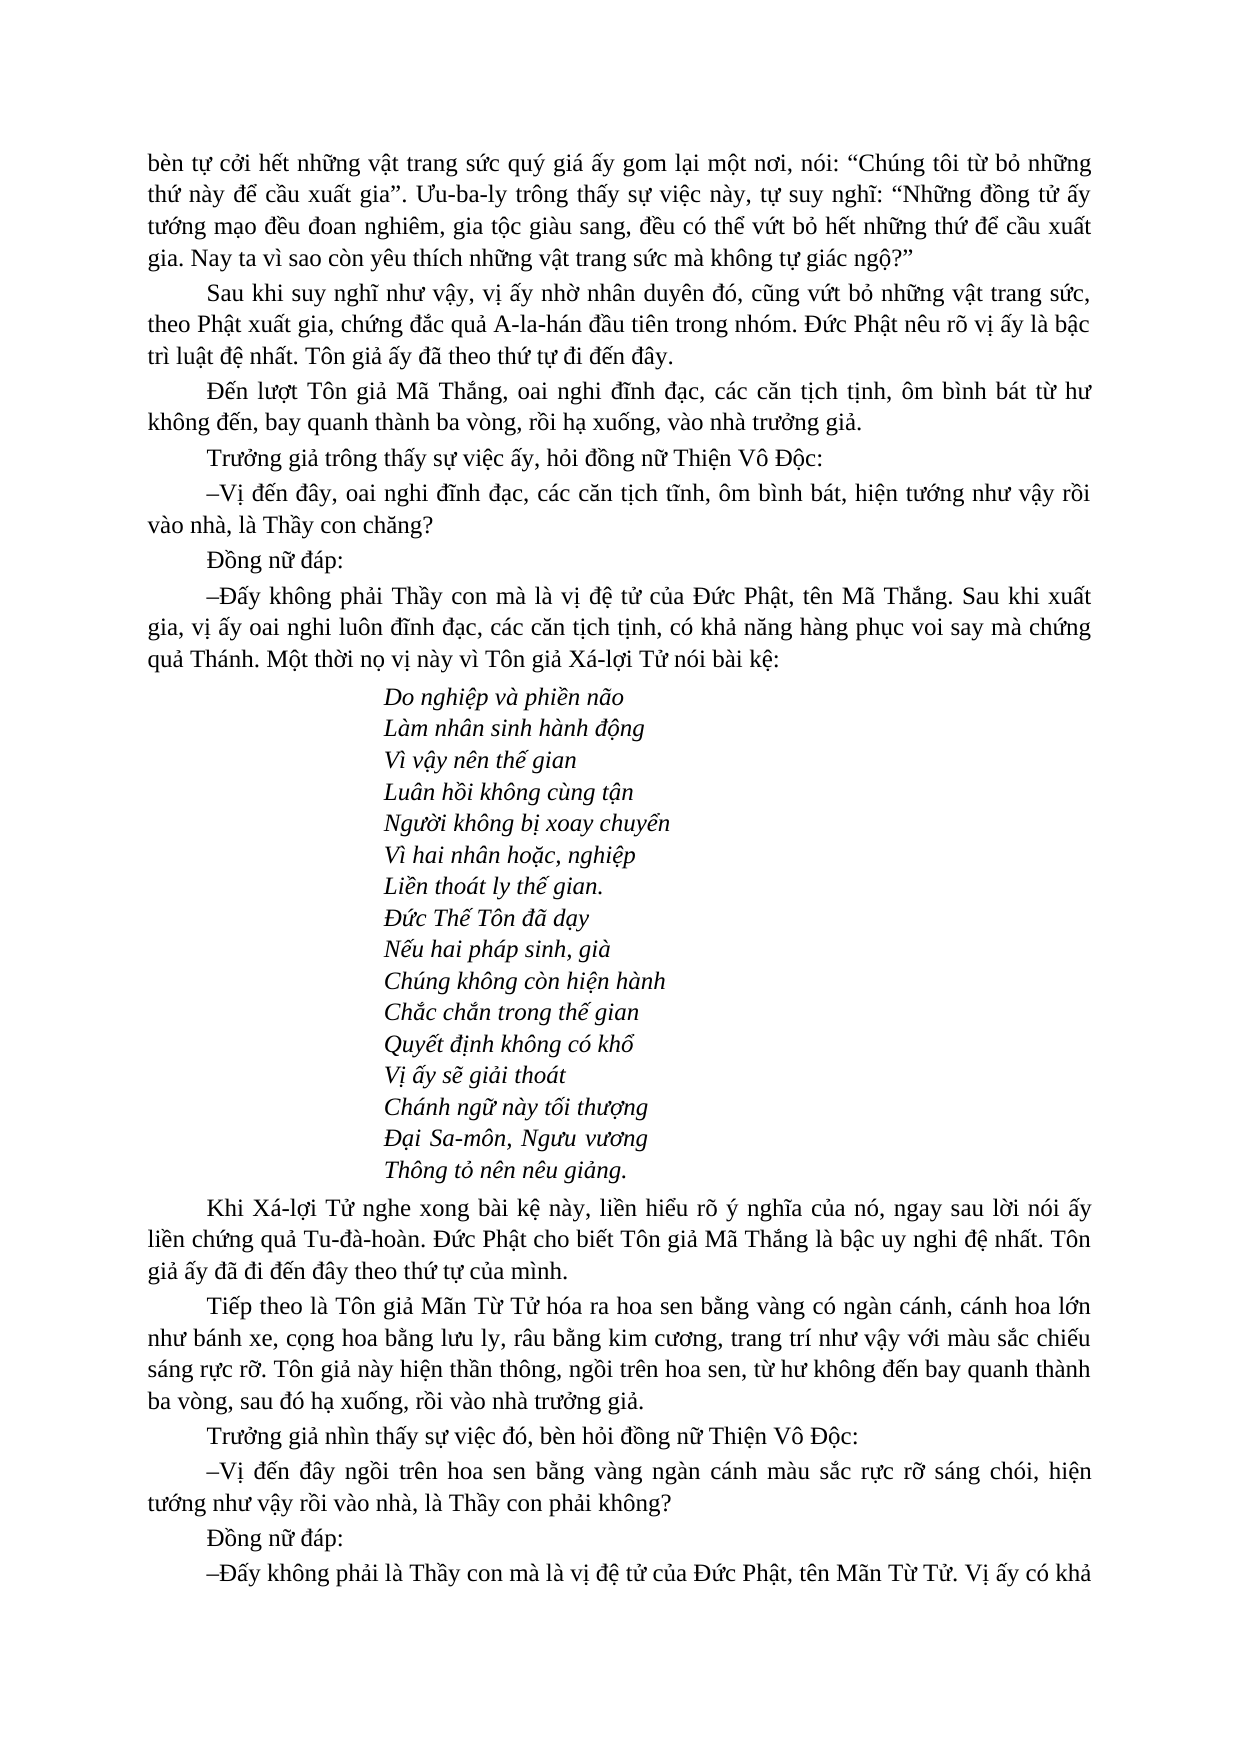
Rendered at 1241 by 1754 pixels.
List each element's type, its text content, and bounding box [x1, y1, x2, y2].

text Đồng nữ đáp: [206, 546, 1105, 574]
text Trưởng giả trông thấy sự việc ấy, hỏi đồng nữ Thiện Vô Độc: [206, 443, 1105, 472]
text Sau khi suy nghĩ như vậy, vị ấy nhờ nhân duyên đó, cũng vứt bỏ những vật trang sức, theo Phật xuất gia, chứng đắc quả A-la-hán đầu tiên trong nhóm. Đức Phật nêu rõ vị ấy là bậc trì luật đệ nhất. Tôn giả ấy đã theo thứ tự đi đến đây. [147, 278, 1092, 369]
text bèn tự cởi hết những vật trang sức quý giá ấy gom lại một nơi, nói: “Chúng tôi từ bỏ những thứ này để cầu xuất gia”. Ưu-ba-ly trông thấy sự việc này, tự suy nghĩ: “Những đồng tử ấy tướng mạo đều đoan nghiêm, gia tộc giàu sang, đều có thể vứt bỏ hết những thứ để cầu xuất gia. Nay ta vì sao còn yêu thích những vật trang sức mà không tự giác ngộ?” [147, 148, 1093, 271]
text Khi Xá-lợi Tử nghe xong bài kệ này, liền hiểu rõ ý nghĩa của nó, ngay sau lời nói ấy liền chứng quả Tu-đà-hoàn. Đức Phật cho biết Tôn giả Mã Thắng là bậc uy nghi đệ nhất. Tôn giả ấy đã đi đến đây theo thứ tự của mình. [147, 1193, 1092, 1285]
text Do nghiệp và phiền não Làm nhân sinh hành động Vì vậy nên thế gian [384, 682, 647, 774]
text –Vị đến đây, oai nghi đĩnh đạc, các căn tịch tĩnh, ôm bình bát, hiện tướng như vậy rồi vào nhà, là Thầy con chăng? [147, 478, 1092, 539]
text –Vị đến đây ngồi trên hoa sen bằng vàng ngàn cánh màu sắc rực rỡ sáng chói, hiện tướng như vậy rồi vào nhà, là Thầy con phải không? [147, 1456, 1093, 1516]
text Chánh ngữ này tối thượng Đại Sa-môn, Ngưu vương Thông tỏ nên nêu giảng. [384, 1092, 648, 1184]
text Đồng nữ đáp: [206, 1523, 1105, 1552]
text –Đấy không phải là Thầy con mà là vị đệ tử của Đức Phật, tên Mãn Từ Tử. Vị ấy có khả [206, 1558, 1105, 1587]
text Trưởng giả nhìn thấy sự việc đó, bèn hỏi đồng nữ Thiện Vô Độc: [206, 1421, 1105, 1449]
text Liền thoát ly thế gian. Đức Thế Tôn đã dạy Nếu hai pháp sinh, già [384, 871, 613, 963]
text Vị ấy sẽ giải thoát [384, 1061, 1105, 1089]
text Đến lượt Tôn giả Mã Thắng, oai nghi đĩnh đạc, các căn tịch tịnh, ôm bình bát từ hư không đến, bay quanh thành ba vòng, rồi hạ xuống, vào nhà trưởng giả. [147, 376, 1093, 436]
text Tiếp theo là Tôn giả Mãn Từ Tử hóa ra hoa sen bằng vàng có ngàn cánh, cánh hoa lớn như bánh xe, cọng hoa bằng lưu ly, râu bằng kim cương, trang trí như vậy với màu sắc chiếu sáng rực rỡ. Tôn giả này hiện thần thông, ngồi trên hoa sen, từ hư không đến bay quanh thành ba vòng, sau đó hạ xuống, rồi vào nhà trưởng giả. [147, 1291, 1092, 1414]
text –Đấy không phải Thầy con mà là vị đệ tử của Đức Phật, tên Mã Thắng. Sau khi xuất gia, vị ấy oai nghi luôn đĩnh đạc, các căn tịch tịnh, có khả năng hàng phục voi say mà chứng quả Thánh. Một thời nọ vị này vì Tôn giả Xá-lợi Tử nói bài kệ: [147, 581, 1092, 673]
text Chúng không còn hiện hành Chắc chắn trong thế gian Quyết định không có khổ [384, 966, 667, 1058]
text Luân hồi không cùng tận Người không bị xoay chuyển Vì hai nhân hoặc, nghiệp [384, 777, 672, 868]
